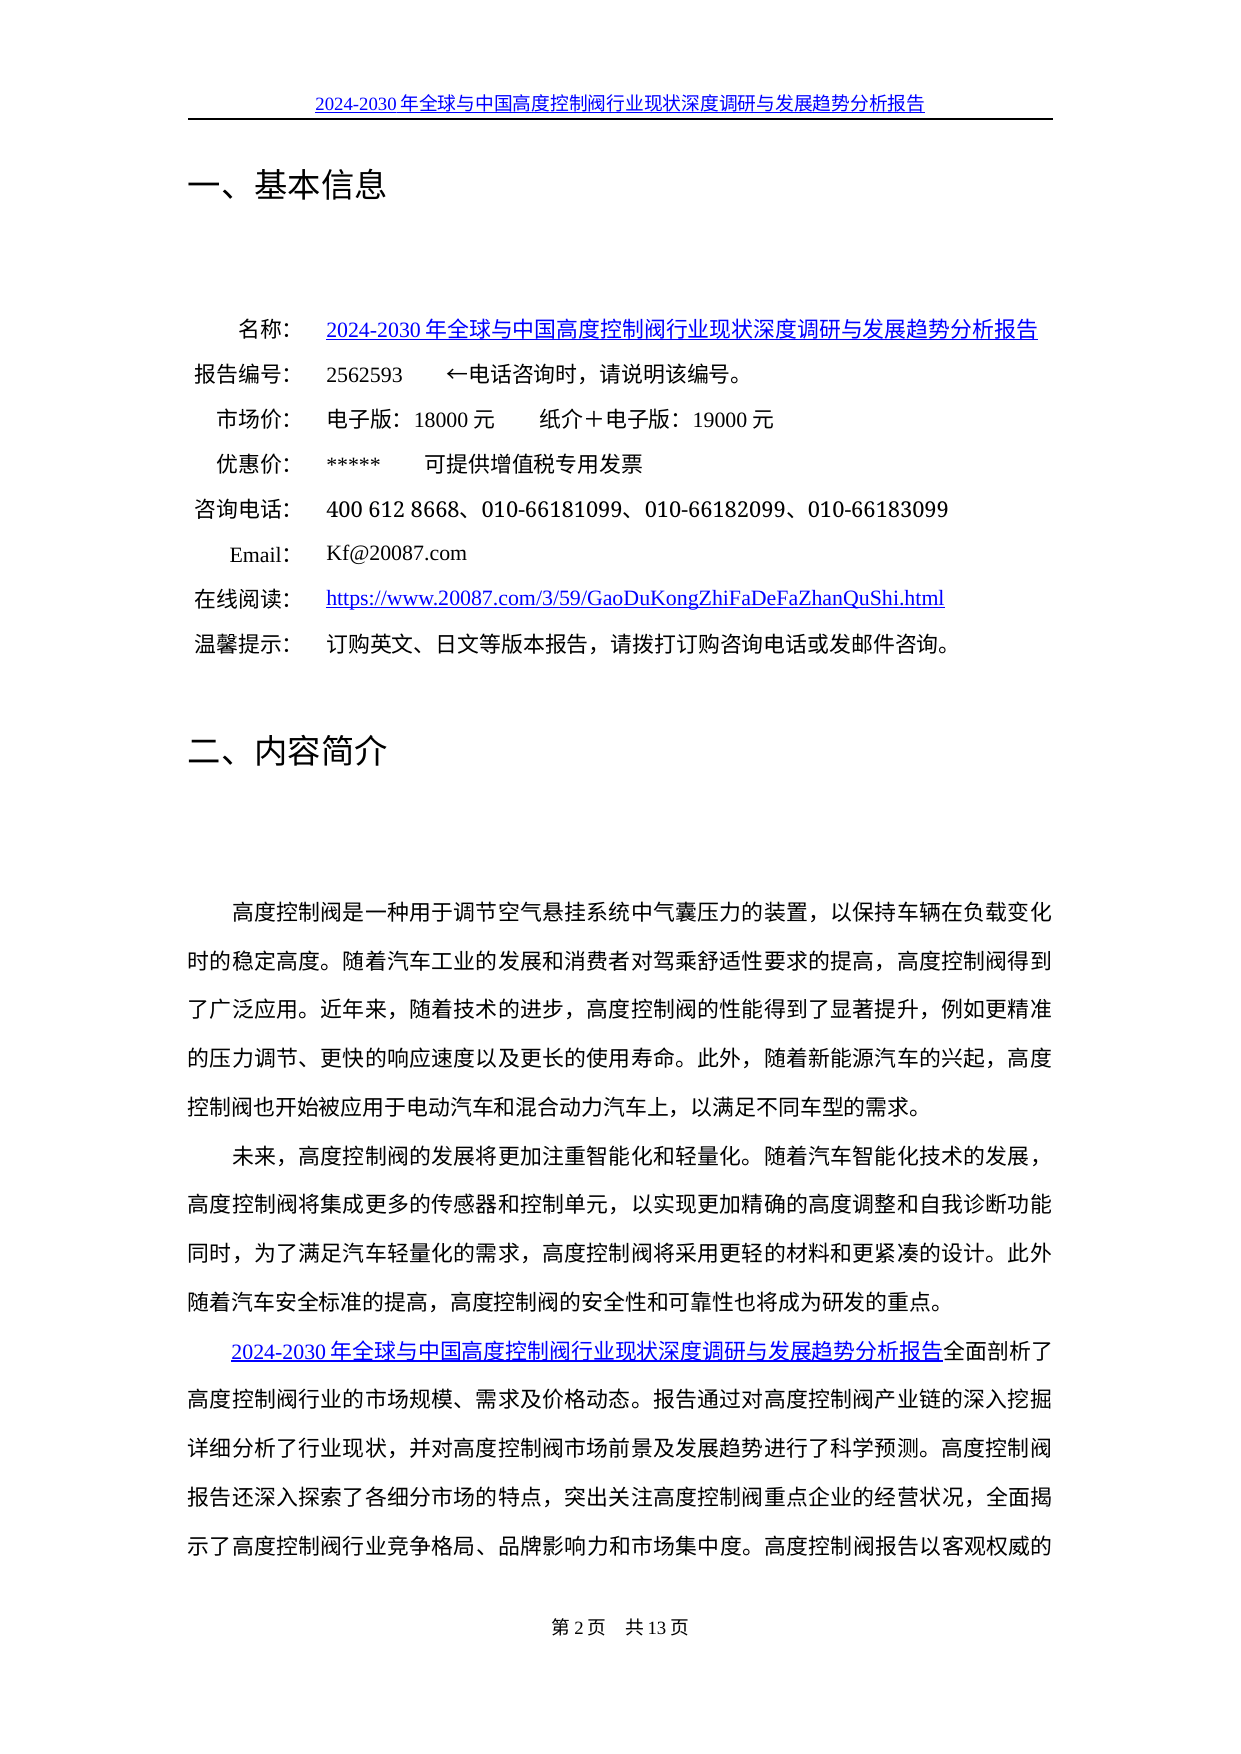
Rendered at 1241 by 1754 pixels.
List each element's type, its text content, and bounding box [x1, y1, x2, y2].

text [187, 894, 1053, 1561]
table_cell 400 612 8668、010-66181099、010-66182099、010-66183099 [315, 492, 1073, 537]
table_cell 温馨提示： [167, 627, 315, 672]
table_cell 电子版：18000 元 纸介＋电子版：19000 元 [315, 402, 1073, 447]
table_cell 市场价： [167, 402, 315, 447]
table_cell Kf@20087.com [315, 537, 1073, 582]
table_cell 咨询电话： [167, 492, 315, 537]
table_cell 在线阅读： [167, 582, 315, 627]
table_cell ***** 可提供增值税专用发票 [315, 447, 1073, 492]
table_cell [315, 582, 1073, 627]
title 二、内容简介 [187, 717, 1053, 782]
table_cell 订购英文、日文等版本报告，请拨打订购咨询电话或发邮件咨询。 [315, 627, 1073, 672]
table_cell Email： [167, 537, 315, 582]
table_header 名称： [167, 312, 315, 357]
table_header 2024-2030年全球与中国高度控制阀行业现状深度调研与发展趋势分析报告 [315, 312, 1073, 357]
table_cell 优惠价： [167, 447, 315, 492]
table_cell 报告编号： [167, 357, 315, 402]
table_cell 2562593 ←电话咨询时，请说明该编号。 [315, 357, 1073, 402]
title 一、基本信息 [187, 150, 1053, 215]
